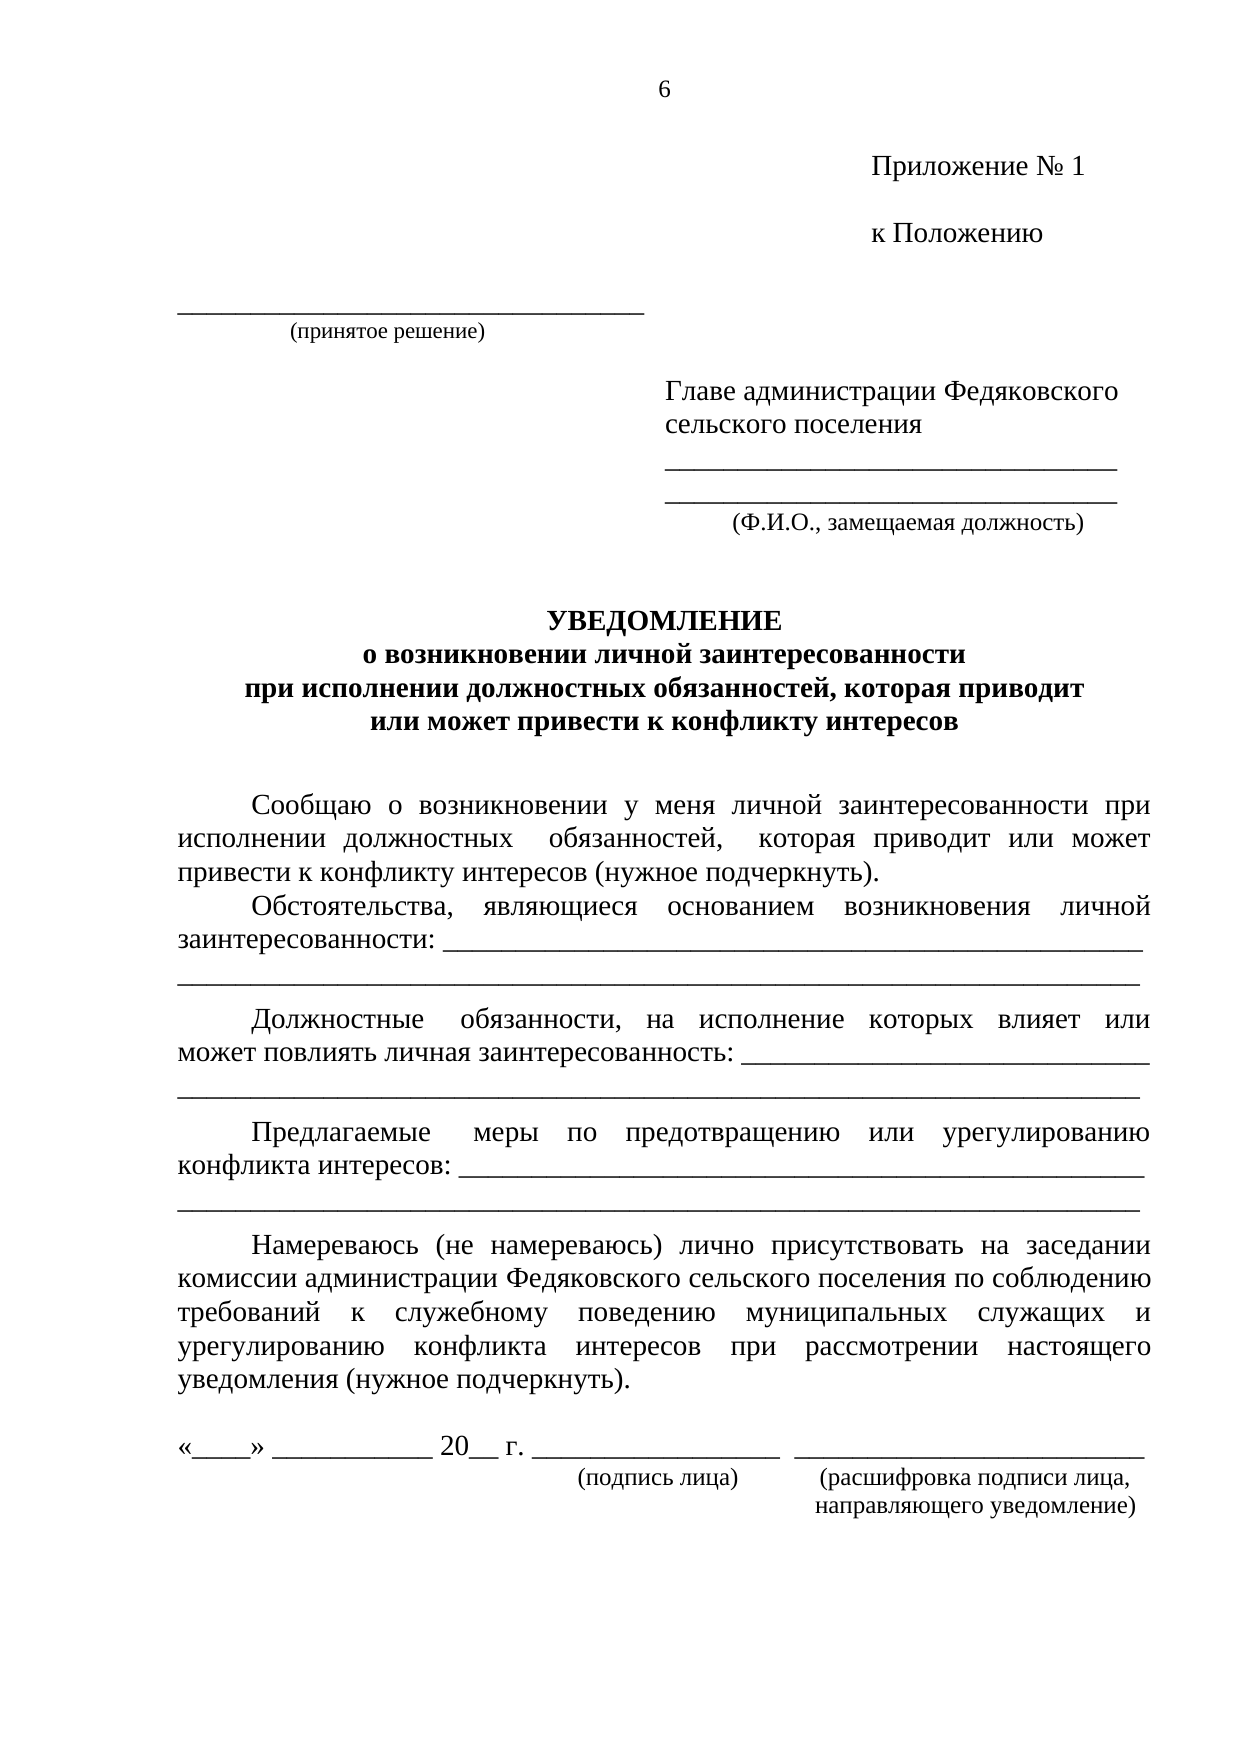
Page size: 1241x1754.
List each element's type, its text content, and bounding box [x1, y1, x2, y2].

text Приложение № 1 [871, 148, 1152, 181]
text к Положению [871, 215, 1152, 248]
text _______________________________ [665, 473, 1152, 507]
text при исполнении должностных обязанностей, которая приводит [177, 670, 1152, 703]
text __________________________________________________________________ [177, 955, 1152, 988]
text (принятое решение) [290, 317, 1152, 344]
text Обстоятельства, являющиеся основанием возникновения личной заинтересованности: ________________________________________________ [177, 888, 1152, 955]
text или может привести к конфликту интересов [177, 703, 1152, 737]
text __________________________________________________________________ [177, 1068, 1152, 1101]
text Главе администрации Федяковского сельского поселения [665, 373, 1152, 440]
text УВЕДОМЛЕНИЕ [177, 603, 1152, 636]
text Намереваюсь (не намереваюсь) лично присутствовать на заседании комиссии администрации Федяковского сельского поселения по соблюдению требований к служебному поведению муниципальных служащих и урегулированию конфликта интересов при рассмотрении настоящего уведомления (нужное подчеркнуть). [177, 1227, 1152, 1395]
text о возникновении личной заинтересованности [177, 636, 1152, 670]
text __________________________________________________________________ [177, 1181, 1152, 1214]
text (Ф.И.О., замещаемая должность) [665, 507, 1152, 536]
text Сообщаю о возникновении у меня личной заинтересованности при исполнении должностных обязанностей, которая приводит или может привести к конфликту интересов (нужное подчеркнуть). [177, 787, 1152, 888]
text _______________________________ [665, 440, 1152, 473]
text Предлагаемые меры по предотвращению или урегулированию конфликта интересов: _______________________________________________ [177, 1114, 1152, 1181]
text (подпись лица) (расшифровка подписи лица, [177, 1462, 1152, 1491]
text ________________________________ [177, 284, 1152, 317]
text направляющего уведомление) [177, 1491, 1152, 1519]
text Должностные обязанности, на исполнение которых влияет или может повлиять личная заинтересованность: ____________________________ [177, 1001, 1152, 1068]
text «____» ___________ 20__ г. _________________ ________________________ [177, 1428, 1152, 1462]
